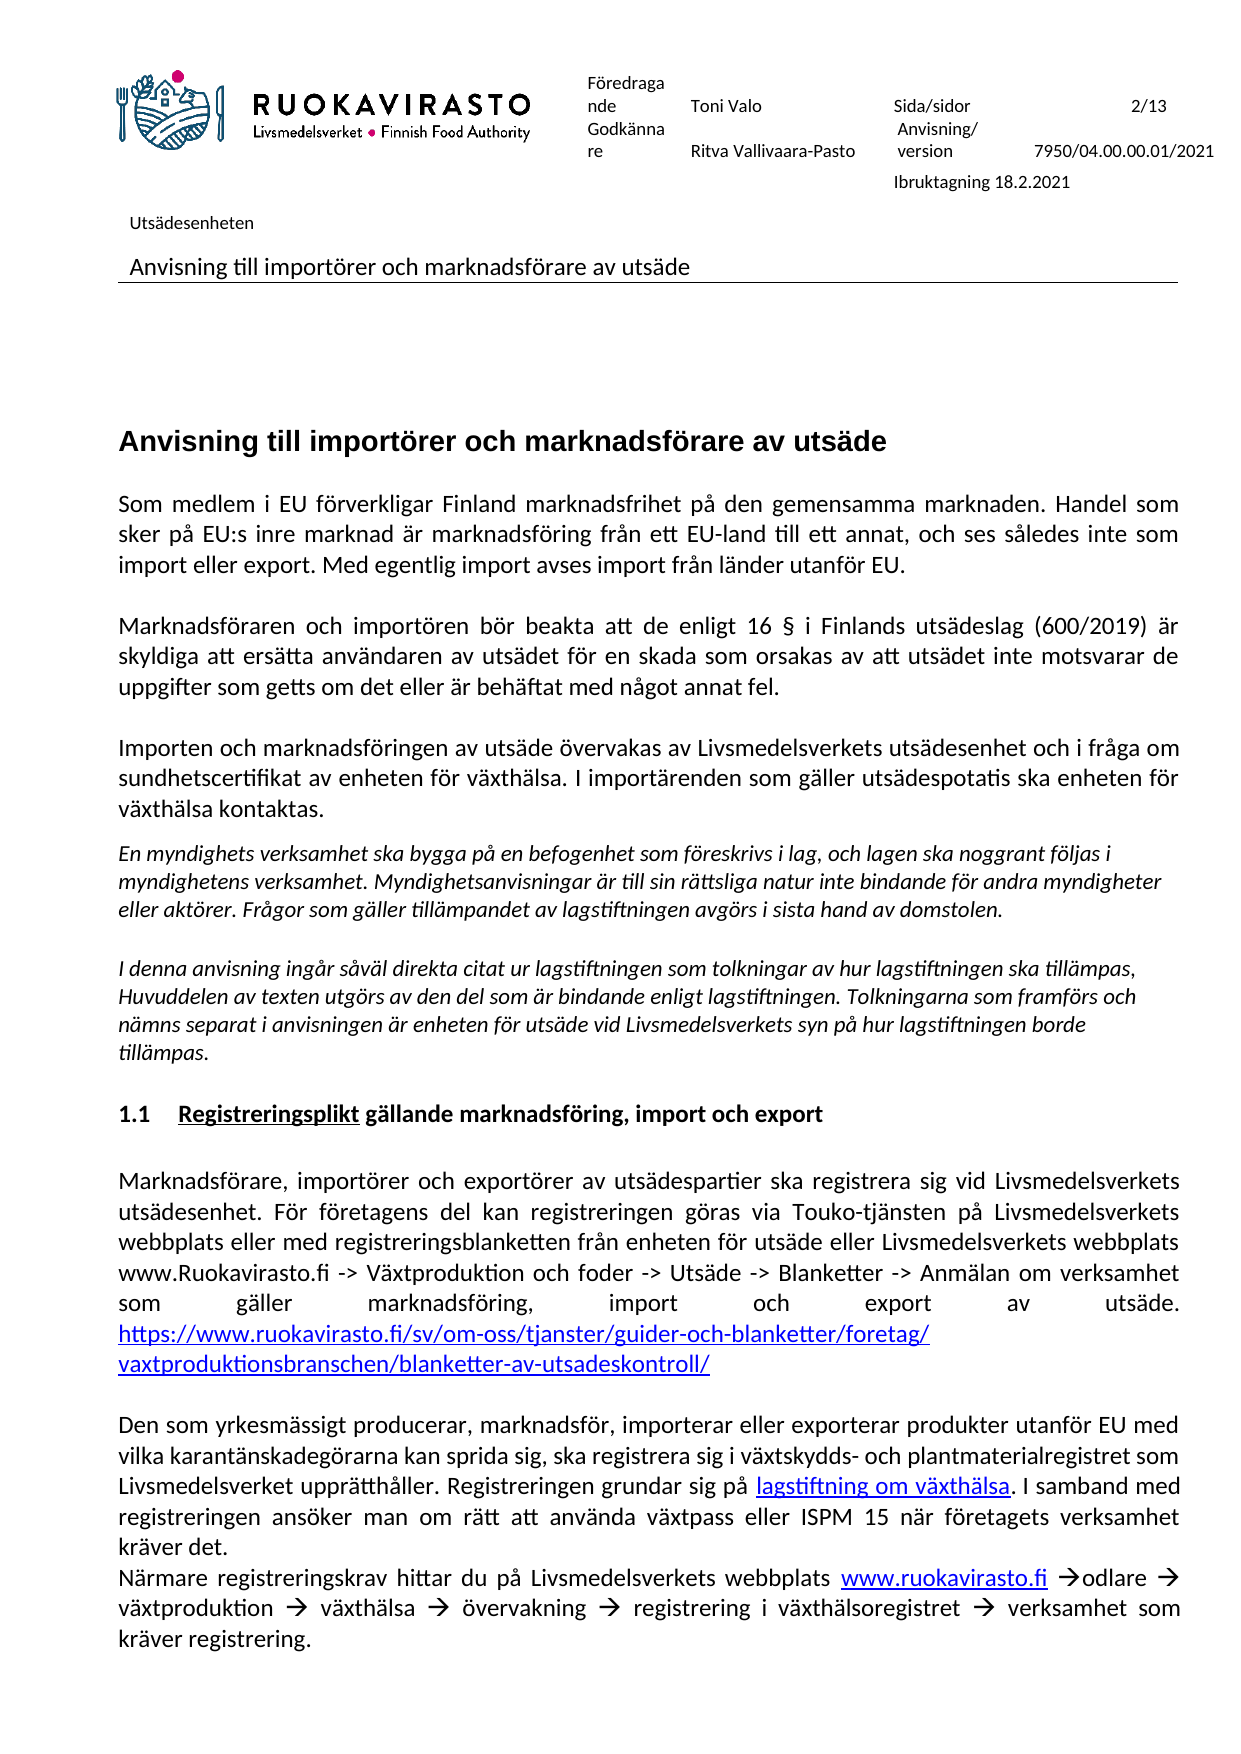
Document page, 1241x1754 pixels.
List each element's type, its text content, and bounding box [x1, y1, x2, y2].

text Den som yrkesmässigt producerar, marknadsför, importerar eller exporterar produkter utanför EU med vilka karantänskadegörarna kan sprida sig, ska registrera sig i växtskydds- och plantmaterialregistret som Livsmedelsverket upprätthåller. Registreringen grundar sig på lagstiftning om växthälsa. I samband med registreringen ansöker man om rätt att använda växtpass eller ISPM 15 när företagets verksamhet kräver det. [118, 1409, 1181, 1562]
text Importen och marknadsföringen av utsäde övervakas av Livsmedelsverkets utsädesenhet och i fråga om sundhetscertifikat av enheten för växthälsa. I importärenden som gäller utsädespotatis ska enheten för växthälsa kontaktas. [118, 732, 1181, 823]
picture [116, 70, 530, 150]
text Marknadsförare, importörer och exportörer av utsädespartier ska registrera sig vid Livsmedelsverkets utsädesenhet. För företagens del kan registreringen göras via Touko-tjänsten på Livsmedelsverkets webbplats eller med registreringsblanketten från enheten för utsäde eller Livsmedelsverkets webbplats www.Ruokavirasto.fi -> Växtproduktion och foder -> Utsäde -> Blanketter -> Anmälan om verksamhet som gäller marknadsföring, import och export av utsäde. https://www.ruokavirasto.fi/sv/om-oss/tjanster/guider-och-blanketter/foretag/vaxtproduktionsbranschen/blanketter-av-utsadeskontroll/ [118, 1165, 1181, 1379]
text I denna anvisning ingår såväl direkta citat ur lagstiftningen som tolkningar av hur lagstiftningen ska tillämpas, Huvuddelen av texten utgörs av den del som är bindande enligt lagstiftningen. Tolkningarna som framförs och nämns separat i anvisningen är enheten för utsäde vid Livsmedelsverkets syn på hur lagstiftningen borde tillämpas. [118, 954, 1181, 1067]
text Som medlem i EU förverkligar Finland marknadsfrihet på den gemensamma marknaden. Handel som sker på EU:s inre marknad är marknadsföring från ett EU-land till ett annat, och ses således inte som import eller export. Med egentlig import avses import från länder utanför EU. [118, 488, 1181, 579]
text Marknadsföraren och importören bör beakta att de enligt 16 § i Finlands utsädeslag (600/2019) är skyldiga att ersätta användaren av utsädet för en skada som orsakas av att utsädet inte motsvarar de uppgifter som getts om det eller är behäftat med något annat fel. [118, 610, 1181, 701]
title Anvisning till importörer och marknadsförare av utsäde [118, 424, 1181, 457]
text Närmare registreringskrav hittar du på Livsmedelsverkets webbplats www.ruokavirasto.fi odlare växtproduktion växthälsa övervakning registrering i växthälsoregistret verksamhet som kräver registrering. [118, 1562, 1181, 1653]
text En myndighets verksamhet ska bygga på en befogenhet som föreskrivs i lag, och lagen ska noggrant följas i myndighetens verksamhet. Myndighetsanvisningar är till sin rättsliga natur inte bindande för andra myndigheter eller aktörer. Frågor som gäller tillämpandet av lagstiftningen avgörs i sista hand av domstolen. [118, 839, 1181, 923]
subtitle Registreringsplikt gällande marknadsföring, import och export [118, 1098, 1181, 1128]
